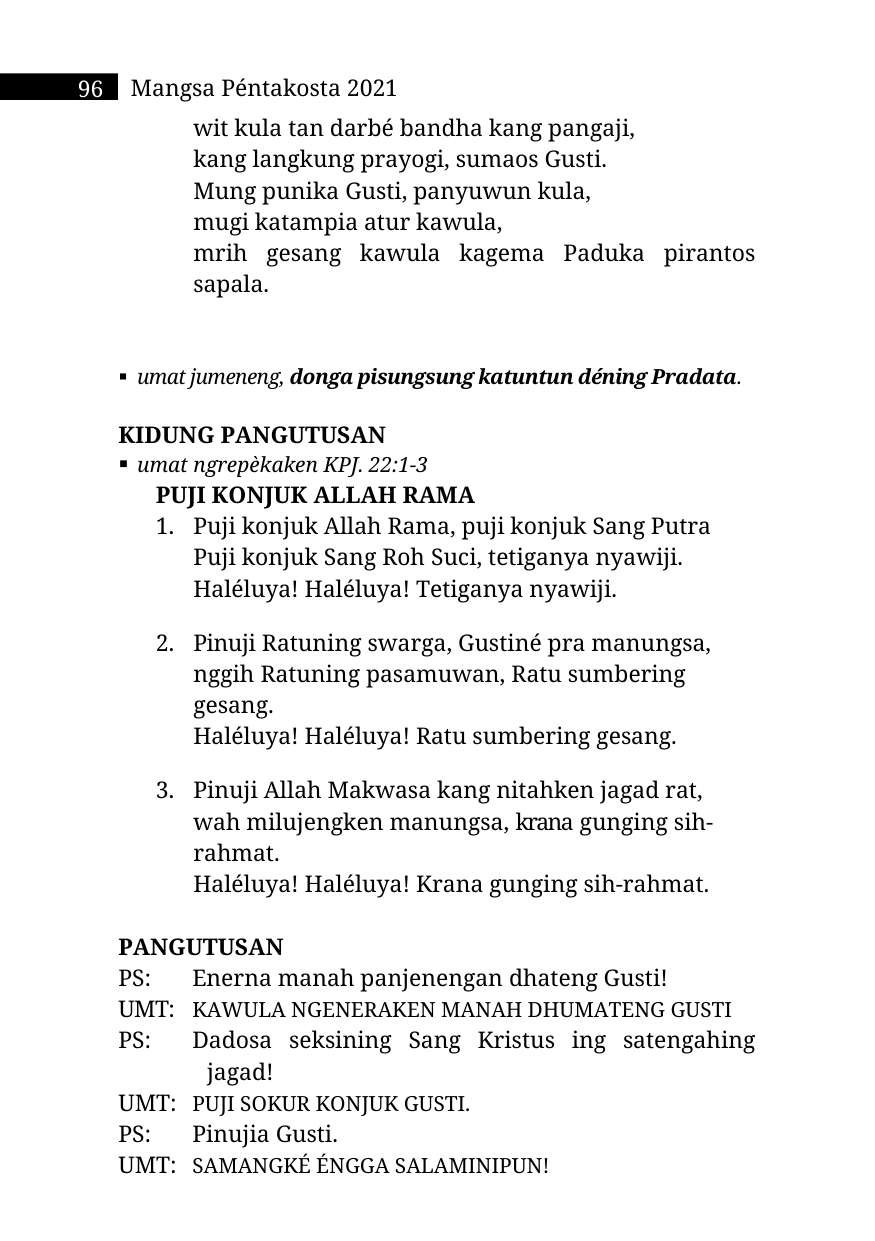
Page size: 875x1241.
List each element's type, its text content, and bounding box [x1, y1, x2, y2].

text UMT: SAMANGKÉ ÉNGGA SALAMINIPUN! [118, 1149, 756, 1180]
text KIDUNG PANGUTUSAN [118, 419, 756, 450]
text wah milujengken manungsa, krana gunging sih-rahmat. [193, 805, 756, 868]
list umat jumeneng, donga pisungsung katuntun déning Pradata. [118, 362, 756, 391]
text Haléluya! Haléluya! Tetiganya nyawiji. [193, 572, 756, 604]
text UMT: KAWULA NGENERAKEN MANAH DHUMATENG GUSTI [118, 993, 756, 1024]
text Puji konjuk Sang Roh Suci, tetiganya nyawiji. [193, 541, 756, 572]
list umat ngrepèkaken KPJ. 22:1-3 [118, 450, 756, 479]
list Puji konjuk Allah Rama, puji konjuk Sang Putra [156, 510, 756, 541]
text UMT: PUJI SOKUR KONJUK GUSTI. [118, 1087, 756, 1118]
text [193, 237, 756, 300]
text nggih Ratuning pasamuwan, Ratu sumbering gesang. [193, 658, 756, 720]
list Pinuji Allah Makwasa kang nitahken jagad rat, [156, 774, 756, 805]
list Pinuji Ratuning swarga, Gustiné pra manungsa, [156, 626, 756, 658]
text PS: Pinujia Gusti. [118, 1118, 756, 1149]
text Haléluya! Haléluya! Krana gunging sih-rahmat. [156, 868, 756, 899]
text Mung punika Gusti, panyuwun kula, [156, 175, 756, 206]
text PUJI KONJUK ALLAH RAMA [156, 479, 756, 510]
text mugi katampia atur kawula, [193, 206, 756, 237]
text PS: Dadosa seksining Sang Kristus ing satengahing jagad! [118, 1024, 756, 1087]
text kang langkung prayogi, sumaos Gusti. [193, 143, 756, 175]
text PS: Enerna manah panjenengan dhateng Gusti! [118, 962, 756, 993]
text wit kula tan darbé bandha kang pangaji, [193, 112, 756, 143]
text PANGUTUSAN [118, 930, 756, 962]
text Haléluya! Haléluya! Ratu sumbering gesang. [193, 720, 756, 751]
